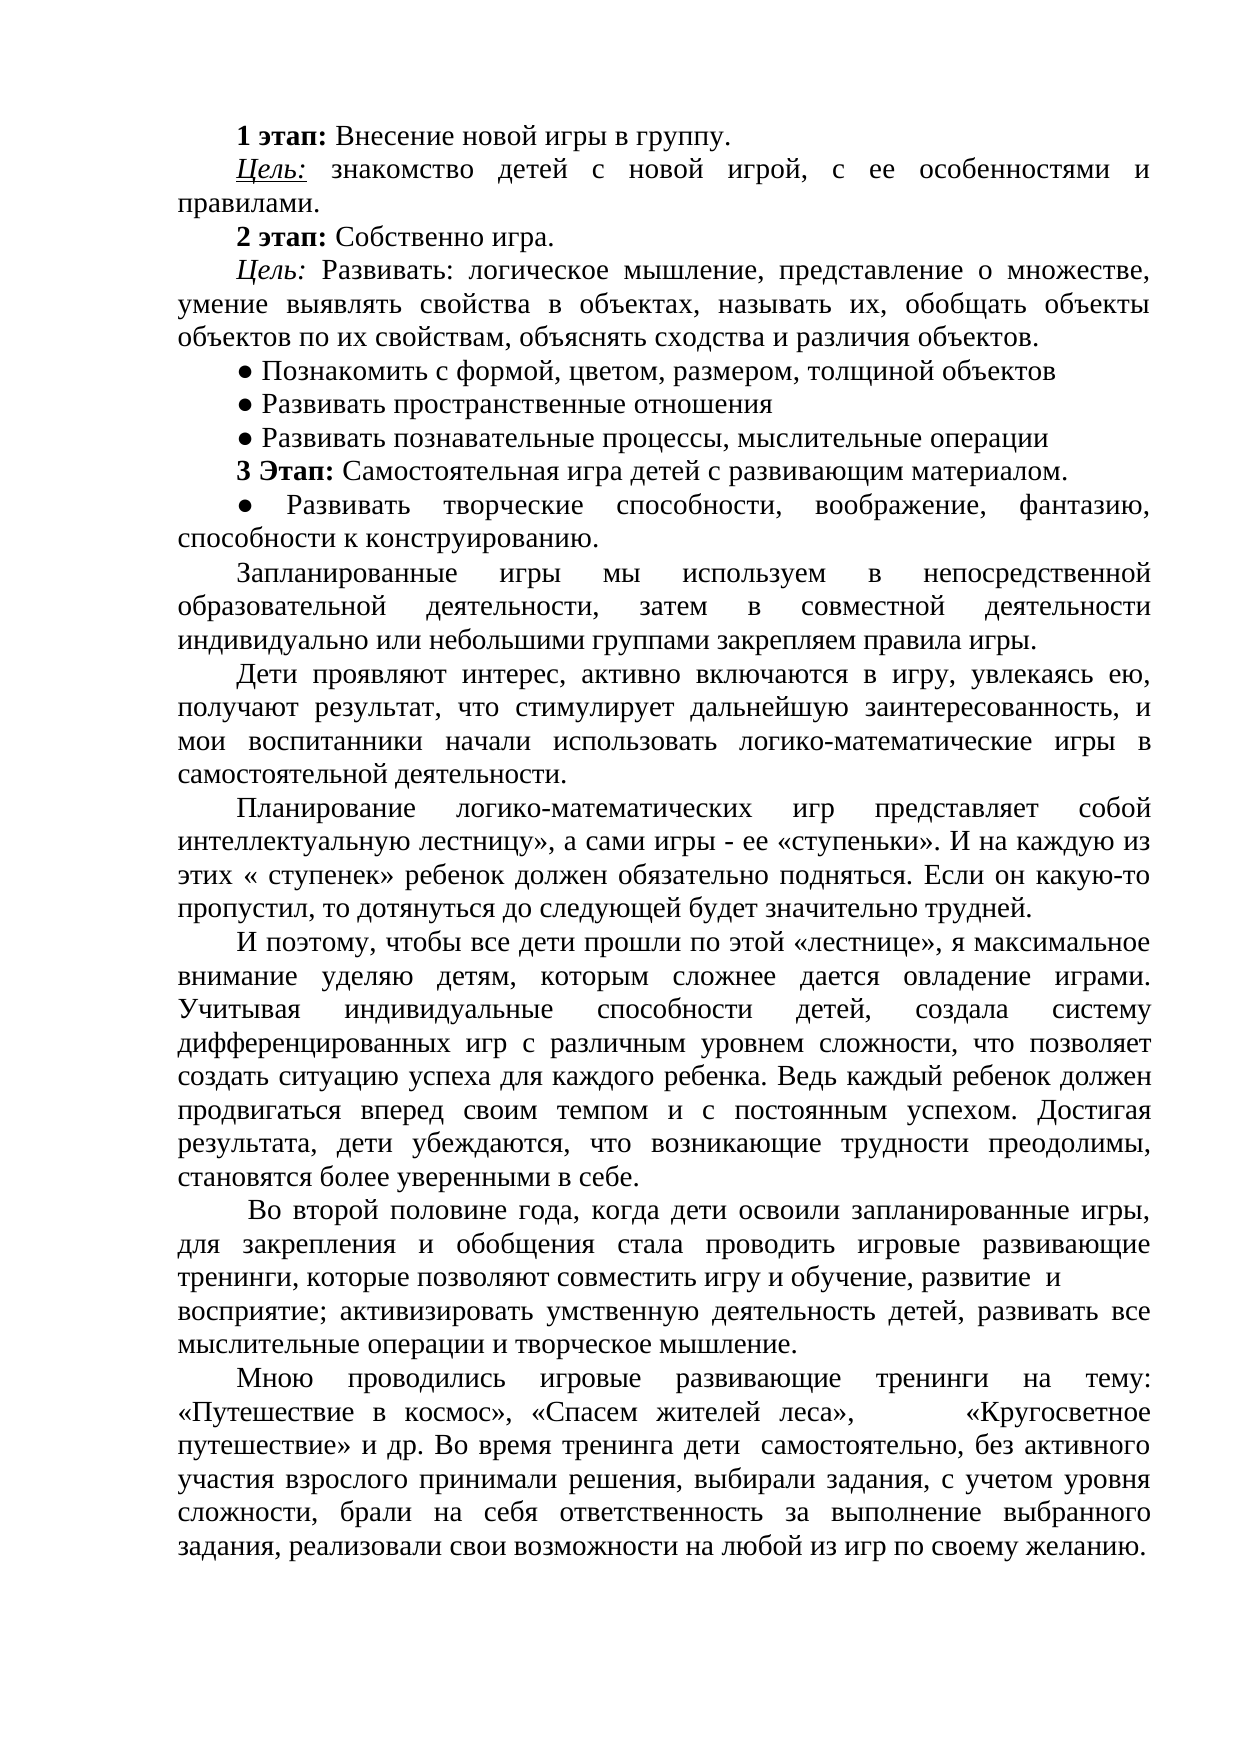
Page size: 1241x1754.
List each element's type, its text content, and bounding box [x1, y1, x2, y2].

text 3 Этап: Самостоятельная игра детей с развивающим материалом. [177, 453, 1152, 487]
text Планирование логико-математических игр представляет собой интеллектуальную лестницу», а сами игры - ее «ступеньки». И на каждую из этих « ступенек» ребенок должен обязательно подняться. Если он какую-то пропустил, то дотянуться до следующей будет значительно трудней. [177, 790, 1152, 924]
text восприятие; активизировать умственную деятельность детей, развивать все мыслительные операции и творческое мышление. [177, 1293, 1152, 1360]
text Во второй половине года, когда дети освоили запланированные игры, для закрепления и обобщения стала проводить игровые развивающие тренинги, которые позволяют совместить игру и обучение, развитие и [177, 1192, 1152, 1293]
text ● Развивать пространственные отношения [177, 386, 1152, 420]
text Запланированные игры мы используем в непосредственной образовательной деятельности, затем в совместной деятельности индивидуально или небольшими группами закрепляем правила игры. [177, 555, 1152, 655]
text ● Познакомить с формой, цветом, размером, толщиной объектов [177, 353, 1152, 386]
text Цель: знакомство детей с новой игрой, с ее особенностями и правилами. [177, 152, 1152, 219]
text 2 этап: Собственно игра. [177, 219, 1152, 252]
text И поэтому, чтобы все дети прошли по этой «лестнице», я максимальное внимание уделяю детям, которым сложнее дается овладение играми. Учитывая индивидуальные способности детей, создала систему дифференцированных игр с различным уровнем сложности, что позволяет создать ситуацию успеха для каждого ребенка. Ведь каждый ребенок должен продвигаться вперед своим темпом и с постоянным успехом. Достигая результата, дети убеждаются, что возникающие трудности преодолимы, становятся более уверенными в себе. [177, 924, 1152, 1192]
text Цель: Развивать: логическое мышление, представление о множестве, умение выявлять свойства в объектах, называть их, обобщать объекты объектов по их свойствам, объяснять сходства и различия объектов. [177, 252, 1152, 353]
text ● Развивать творческие способности, воображение, фантазию, способности к конструированию. [177, 487, 1152, 554]
text Мною проводились игровые развивающие тренинги на тему: «Путешествие в космос», «Спасем жителей леса», «Кругосветное путешествие» и др. Во время тренинга дети самостоятельно, без активного участия взрослого принимали решения, выбирали задания, с учетом уровня сложности, брали на себя ответственность за выполнение выбранного задания, реализовали свои возможности на любой из игр по своему желанию. [177, 1360, 1152, 1561]
text 1 этап: Внесение новой игры в группу. [177, 118, 1152, 152]
text Дети проявляют интерес, активно включаются в игру, увлекаясь ею, получают результат, что стимулирует дальнейшую заинтересованность, и мои воспитанники начали использовать логико-математические игры в самостоятельной деятельности. [177, 656, 1152, 790]
text ● Развивать познавательные процессы, мыслительные операции [177, 420, 1152, 453]
